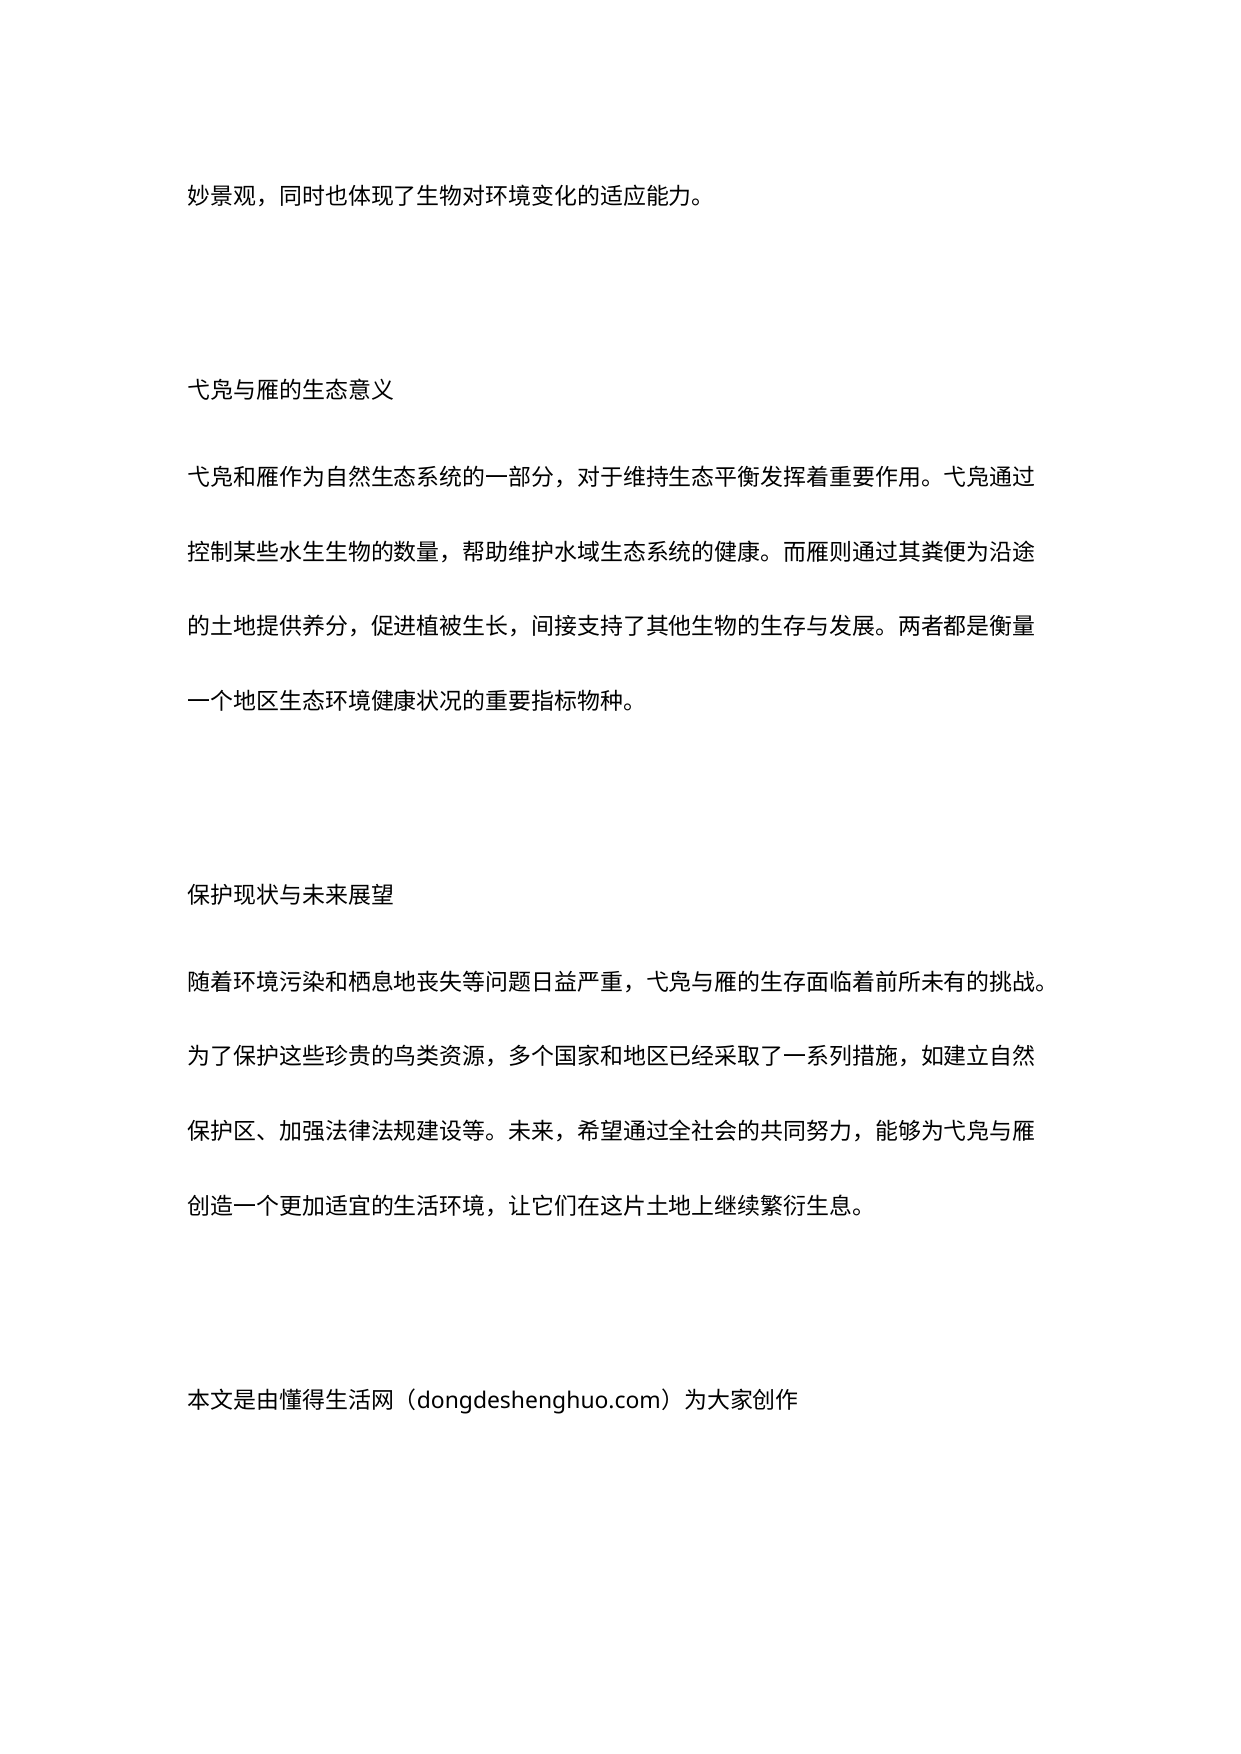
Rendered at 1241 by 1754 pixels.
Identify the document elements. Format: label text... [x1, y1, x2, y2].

text 弋凫与雁的生态意义 [187, 356, 1053, 421]
text 本文是由懂得生活网（dongdeshenghuo.com）为大家创作 [187, 1366, 1053, 1431]
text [187, 162, 1053, 227]
text 保护现状与未来展望 [187, 861, 1053, 926]
text 随着环境污染和栖息地丧失等问题日益严重，弋凫与雁的生存面临着前所未有的挑战。为了保护这些珍贵的鸟类资源，多个国家和地区已经采取了一系列措施，如建立自然保护区、加强法律法规建设等。未来，希望通过全社会的共同努力，能够为弋凫与雁创造一个更加适宜的生活环境，让它们在这片土地上继续繁衍生息。 [187, 948, 1053, 1237]
text 弋凫和雁作为自然生态系统的一部分，对于维持生态平衡发挥着重要作用。弋凫通过控制某些水生生物的数量，帮助维护水域生态系统的健康。而雁则通过其粪便为沿途的土地提供养分，促进植被生长，间接支持了其他生物的生存与发展。两者都是衡量一个地区生态环境健康状况的重要指标物种。 [187, 443, 1053, 732]
